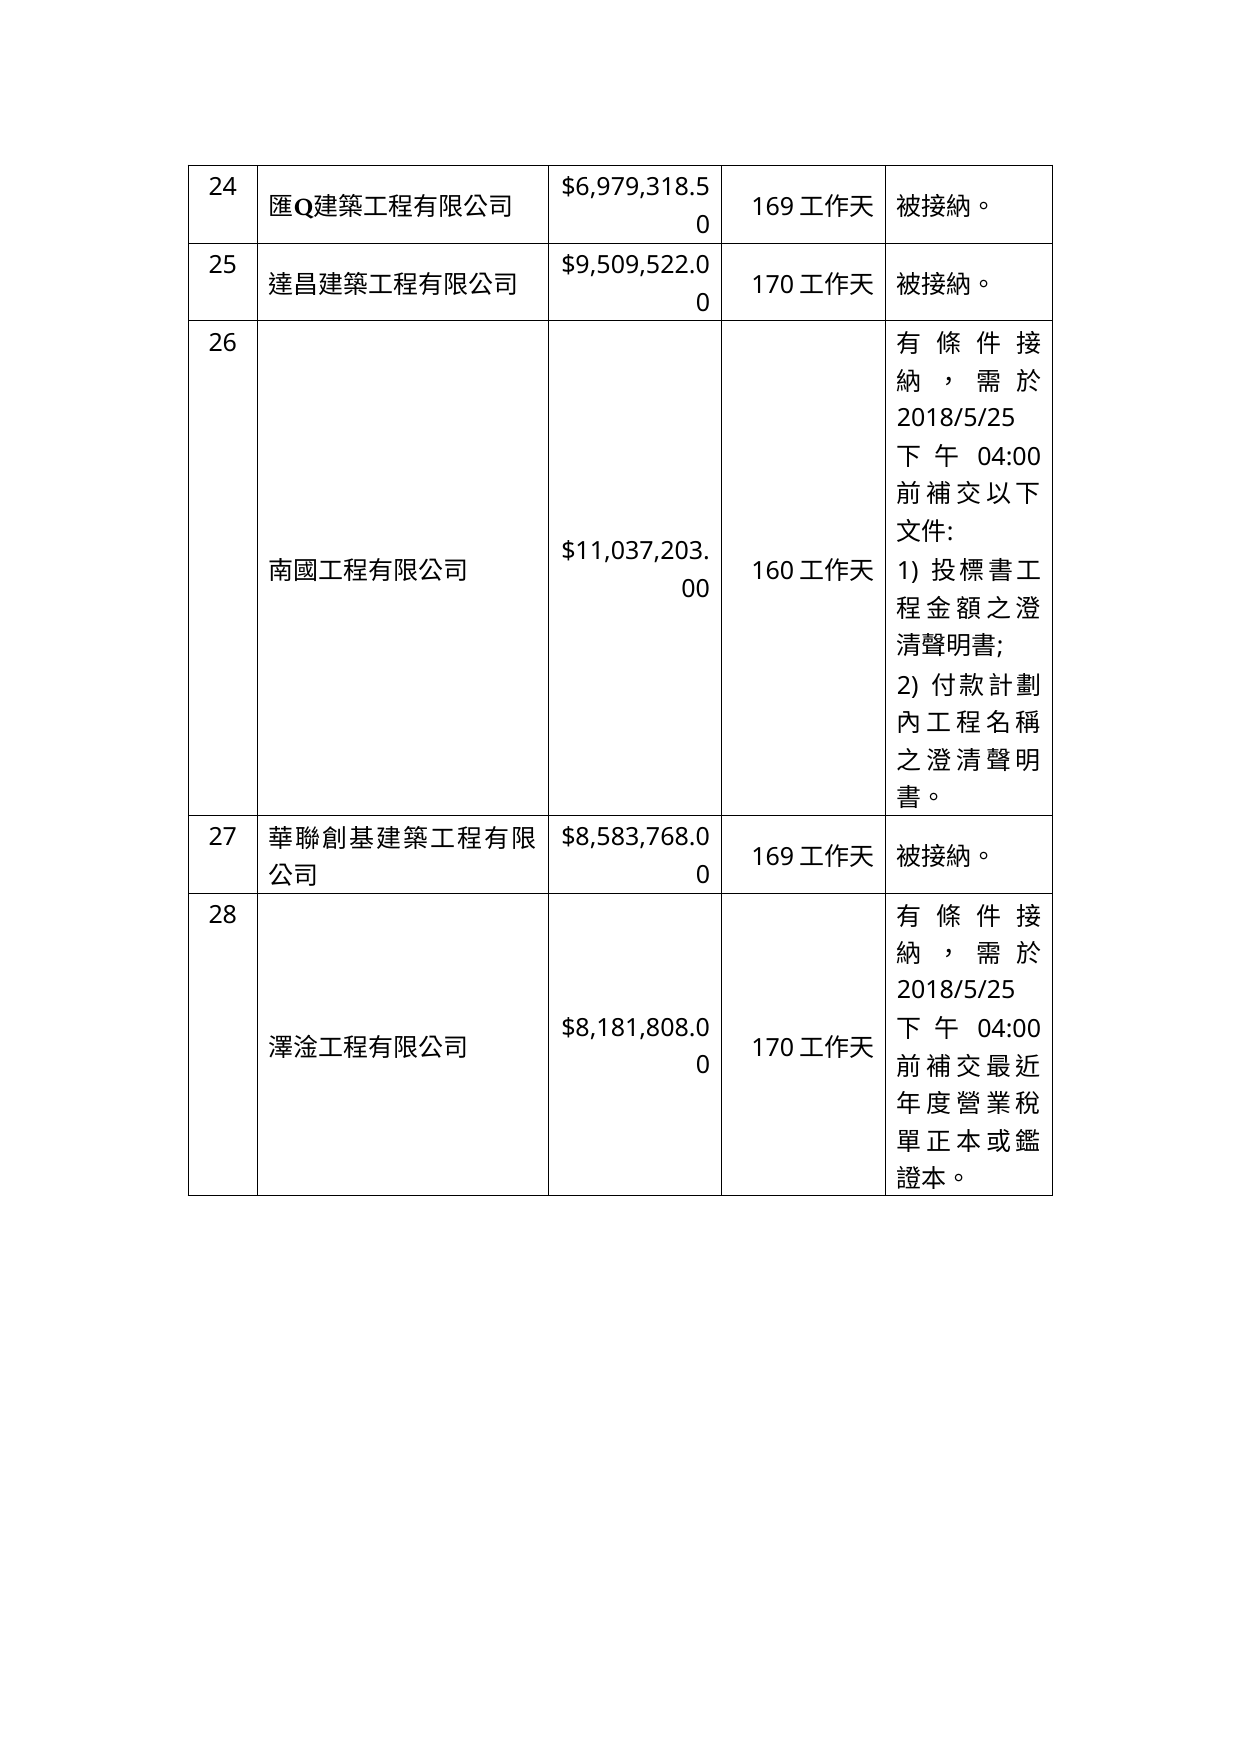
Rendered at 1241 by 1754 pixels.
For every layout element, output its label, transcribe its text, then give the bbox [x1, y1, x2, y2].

table_cell 170工作天 [722, 894, 885, 1195]
table_cell $8,181,808.00 [549, 894, 721, 1195]
table_cell 24 [189, 166, 257, 242]
table_cell 169工作天 [722, 166, 885, 242]
table_cell 25 [189, 244, 257, 320]
table_cell 169工作天 [722, 816, 885, 892]
table_cell 澤淦工程有限公司 [258, 894, 548, 1195]
table_cell 南國工程有限公司 [258, 321, 548, 814]
table_cell 28 [189, 894, 257, 1195]
table_cell 有條件接納，需於2018/5/25 下午04:00前補交最近年度營業稅單正本或鑑證本。 [886, 894, 1052, 1195]
table_cell $9,509,522.00 [549, 244, 721, 320]
table_cell 160工作天 [722, 321, 885, 814]
table_cell 有條件接納，需於2018/5/25 下午04:00前補交以下文件: 1) 投標書工程金額之澄清聲明書; 2) 付款計劃內工程名稱之澄清聲明書。 [886, 321, 1052, 814]
table_cell 26 [189, 321, 257, 814]
table_cell 被接納。 [886, 244, 1052, 320]
table_cell 27 [189, 816, 257, 892]
table_cell 華聯創基建築工程有限公司 [258, 816, 548, 892]
table_cell 被接納。 [886, 166, 1052, 242]
table_cell 匯建築工程有限公司 [258, 166, 548, 242]
table_cell $8,583,768.00 [549, 816, 721, 892]
table_cell $11,037,203.00 [549, 321, 721, 814]
table_cell 170工作天 [722, 244, 885, 320]
table_cell 達昌建築工程有限公司 [258, 244, 548, 320]
table_cell $6,979,318.50 [549, 166, 721, 242]
table_cell 被接納。 [886, 816, 1052, 892]
